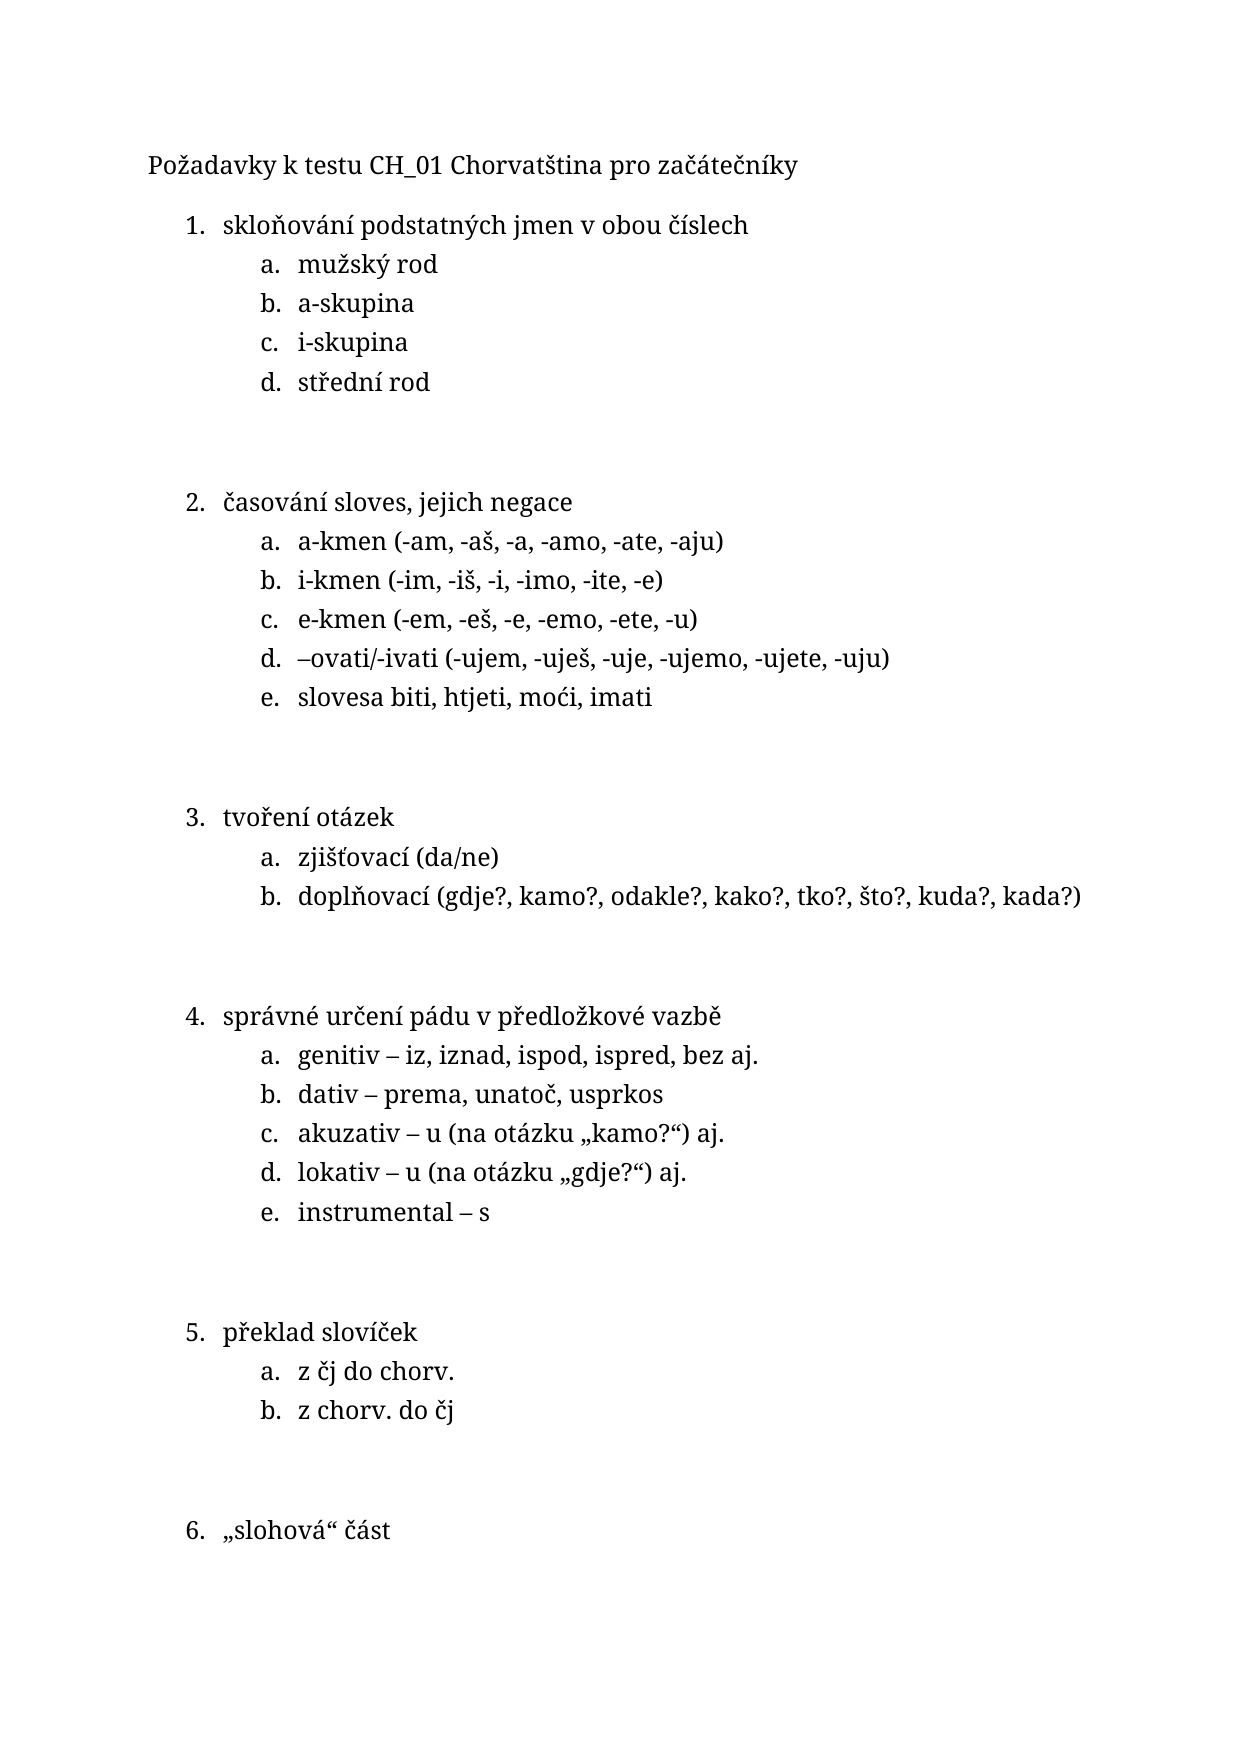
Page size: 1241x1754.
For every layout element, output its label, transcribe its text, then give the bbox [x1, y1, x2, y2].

list dativ – prema, unatoč, usprkos [260, 1077, 1093, 1111]
list e-kmen (-em, -eš, -e, -emo, -ete, -u) [260, 602, 1093, 636]
list z chorv. do čj [260, 1393, 1093, 1427]
list skloňování podstatných jmen v obou číslech [185, 208, 1093, 242]
list slovesa biti, htjeti, moći, imati [260, 680, 1093, 714]
list správné určení pádu v předložkové vazbě [185, 998, 1093, 1032]
list instrumental – s [260, 1194, 1093, 1228]
list i-skupina [260, 325, 1093, 359]
list doplňovací (gdje?, kamo?, odakle?, kako?, tko?, što?, kuda?, kada?) [260, 878, 1093, 912]
list „slohová“ část [185, 1513, 1093, 1547]
list střední rod [260, 364, 1093, 398]
text Požadavky k testu CH_01 Chorvatština pro začátečníky [148, 148, 1093, 182]
list časování sloves, jejich negace [185, 484, 1093, 518]
list překlad slovíček [185, 1314, 1093, 1348]
list lokativ – u (na otázku „gdje?“) aj. [260, 1155, 1093, 1189]
list genitiv – iz, iznad, ispod, ispred, bez aj. [260, 1038, 1093, 1072]
list a-skupina [260, 286, 1093, 320]
list i-kmen (-im, -iš, -i, -imo, -ite, -e) [260, 563, 1093, 597]
list –ovati/-ivati (-ujem, -uješ, -uje, -ujemo, -ujete, -uju) [260, 641, 1093, 675]
list zjišťovací (da/ne) [260, 839, 1093, 873]
list tvoření otázek [185, 800, 1093, 834]
list z čj do chorv. [260, 1353, 1093, 1387]
list mužský rod [260, 247, 1093, 281]
list a-kmen (-am, -aš, -a, -amo, -ate, -aju) [260, 523, 1093, 557]
list akuzativ – u (na otázku „kamo?“) aj. [260, 1116, 1093, 1150]
